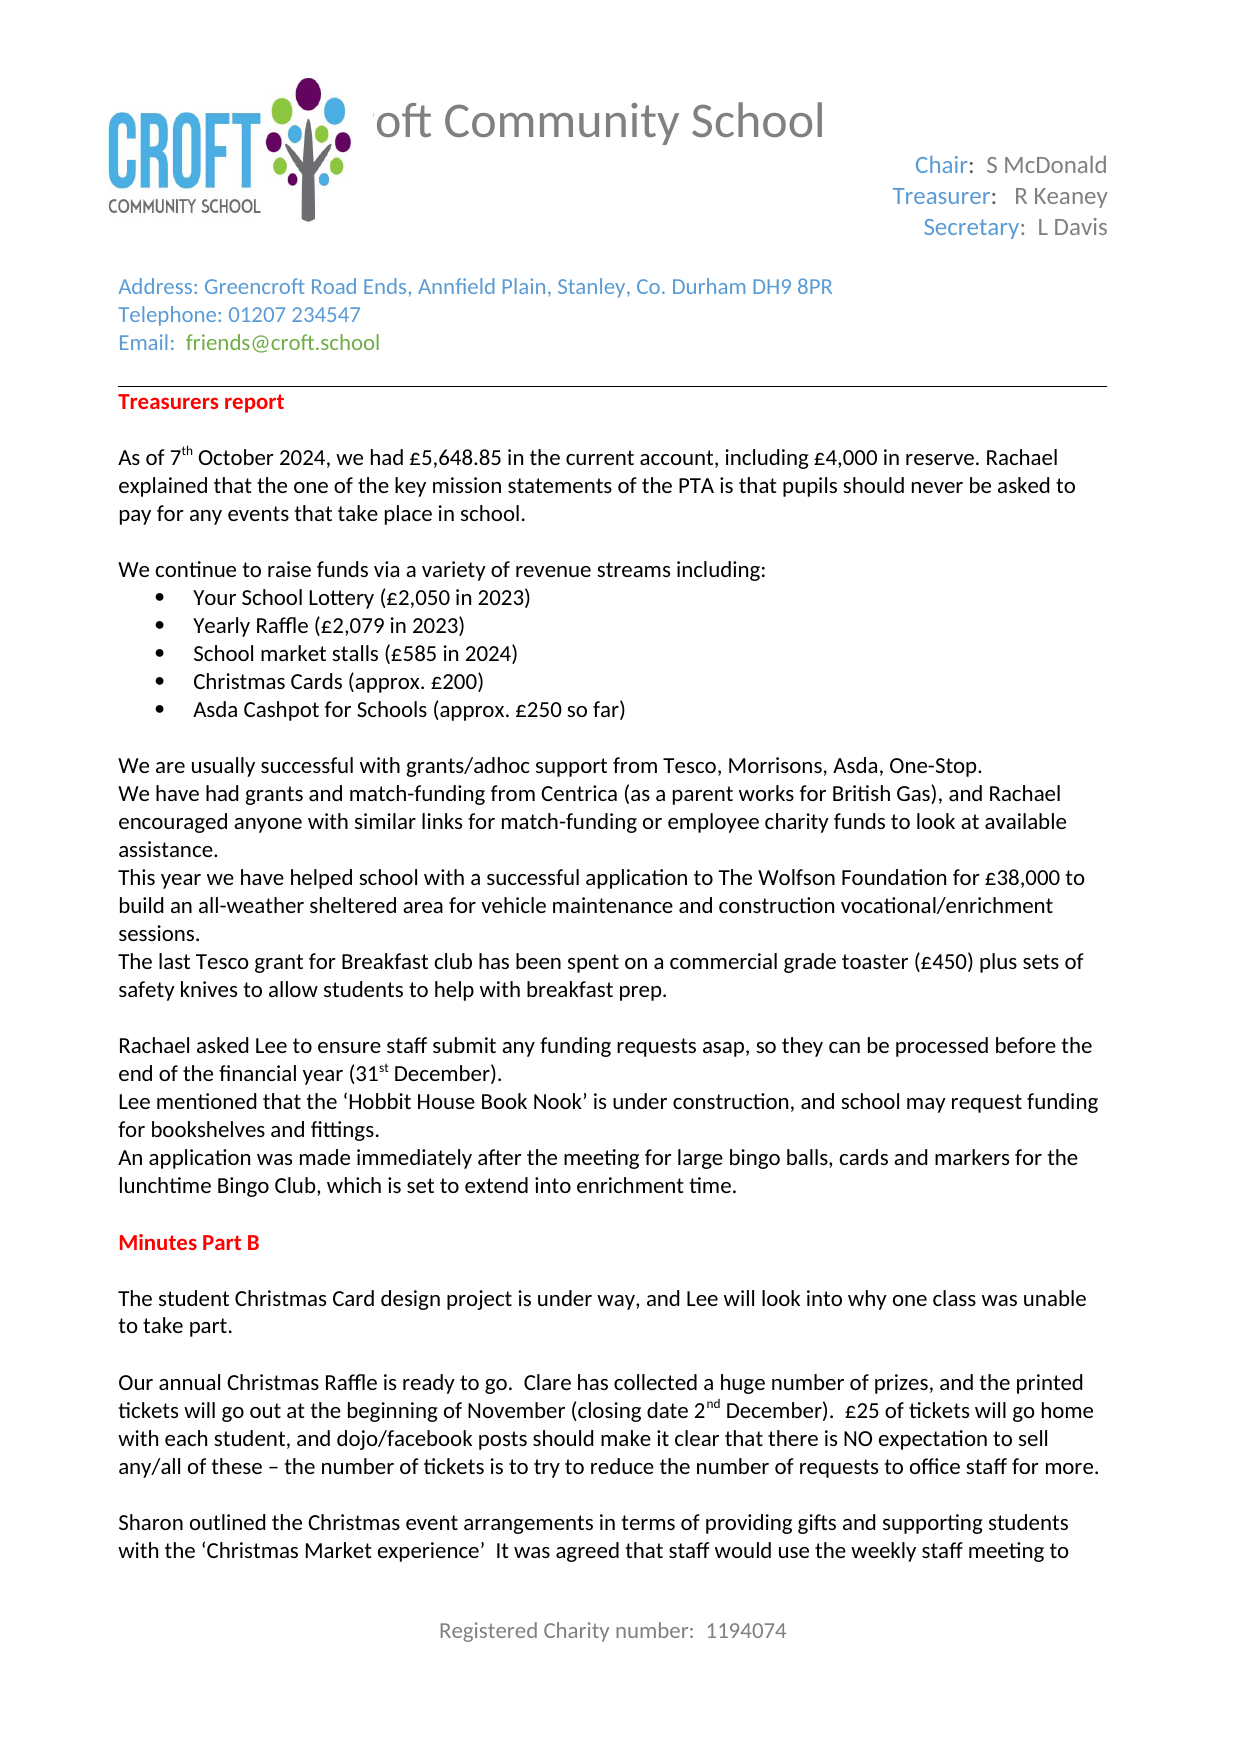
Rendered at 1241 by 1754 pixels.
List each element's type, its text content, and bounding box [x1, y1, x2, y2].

text As of 7th October 2024, we had £5,648.85 in the current account, including £4,000 in reserve. Rachael explained that the one of the key mission statements of the PTA is that pupils should never be asked to pay for any events that take place in school. [118, 443, 1107, 527]
text We are usually successful with grants/adhoc support from Tesco, Morrisons, Asda, One-Stop. [118, 751, 1107, 779]
text We have had grants and match-funding from Centrica (as a parent works for British Gas), and Rachael encouraged anyone with similar links for match-funding or employee charity funds to look at available assistance. [118, 779, 1107, 863]
list Christmas Cards (approx. £200) [156, 667, 1107, 695]
text Treasurers report [118, 387, 1107, 415]
list Your School Lottery (£2,050 in 2023) [156, 583, 1107, 611]
text The last Tesco grant for Breakfast club has been spent on a commercial grade toaster (£450) plus sets of safety knives to allow students to help with breakfast prep. [118, 947, 1107, 1003]
text Our annual Christmas Raffle is ready to go. Clare has collected a huge number of prizes, and the printed tickets will go out at the beginning of November (closing date 2nd December). £25 of tickets will go home with each student, and dojo/facebook posts should make it clear that there is NO expectation to sell any/all of these – the number of tickets is to try to reduce the number of requests to office staff for more. [118, 1368, 1107, 1480]
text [118, 1508, 1107, 1564]
list School market stalls (£585 in 2024) [156, 639, 1107, 667]
list Asda Cashpot for Schools (approx. £250 so far) [156, 695, 1107, 723]
text We continue to raise funds via a variety of revenue streams including: [118, 555, 1107, 583]
text The student Christmas Card design project is under way, and Lee will look into why one class was unable to take part. [118, 1284, 1107, 1340]
text Lee mentioned that the ‘Hobbit House Book Nook’ is under construction, and school may request funding for bookshelves and fittings. [118, 1087, 1107, 1143]
text An application was made immediately after the meeting for large bingo balls, cards and markers for the lunchtime Bingo Club, which is set to extend into enrichment time. [118, 1143, 1107, 1199]
list Yearly Raffle (£2,079 in 2023) [156, 611, 1107, 639]
text Rachael asked Lee to ensure staff submit any funding requests asap, so they can be processed before the end of the financial year (31st December). [118, 1031, 1107, 1087]
text Minutes Part B [118, 1228, 1107, 1256]
text This year we have helped school with a successful application to The Wolfson Foundation for £38,000 to build an all-weather sheltered area for vehicle maintenance and construction vocational/enrichment sessions. [118, 863, 1107, 947]
